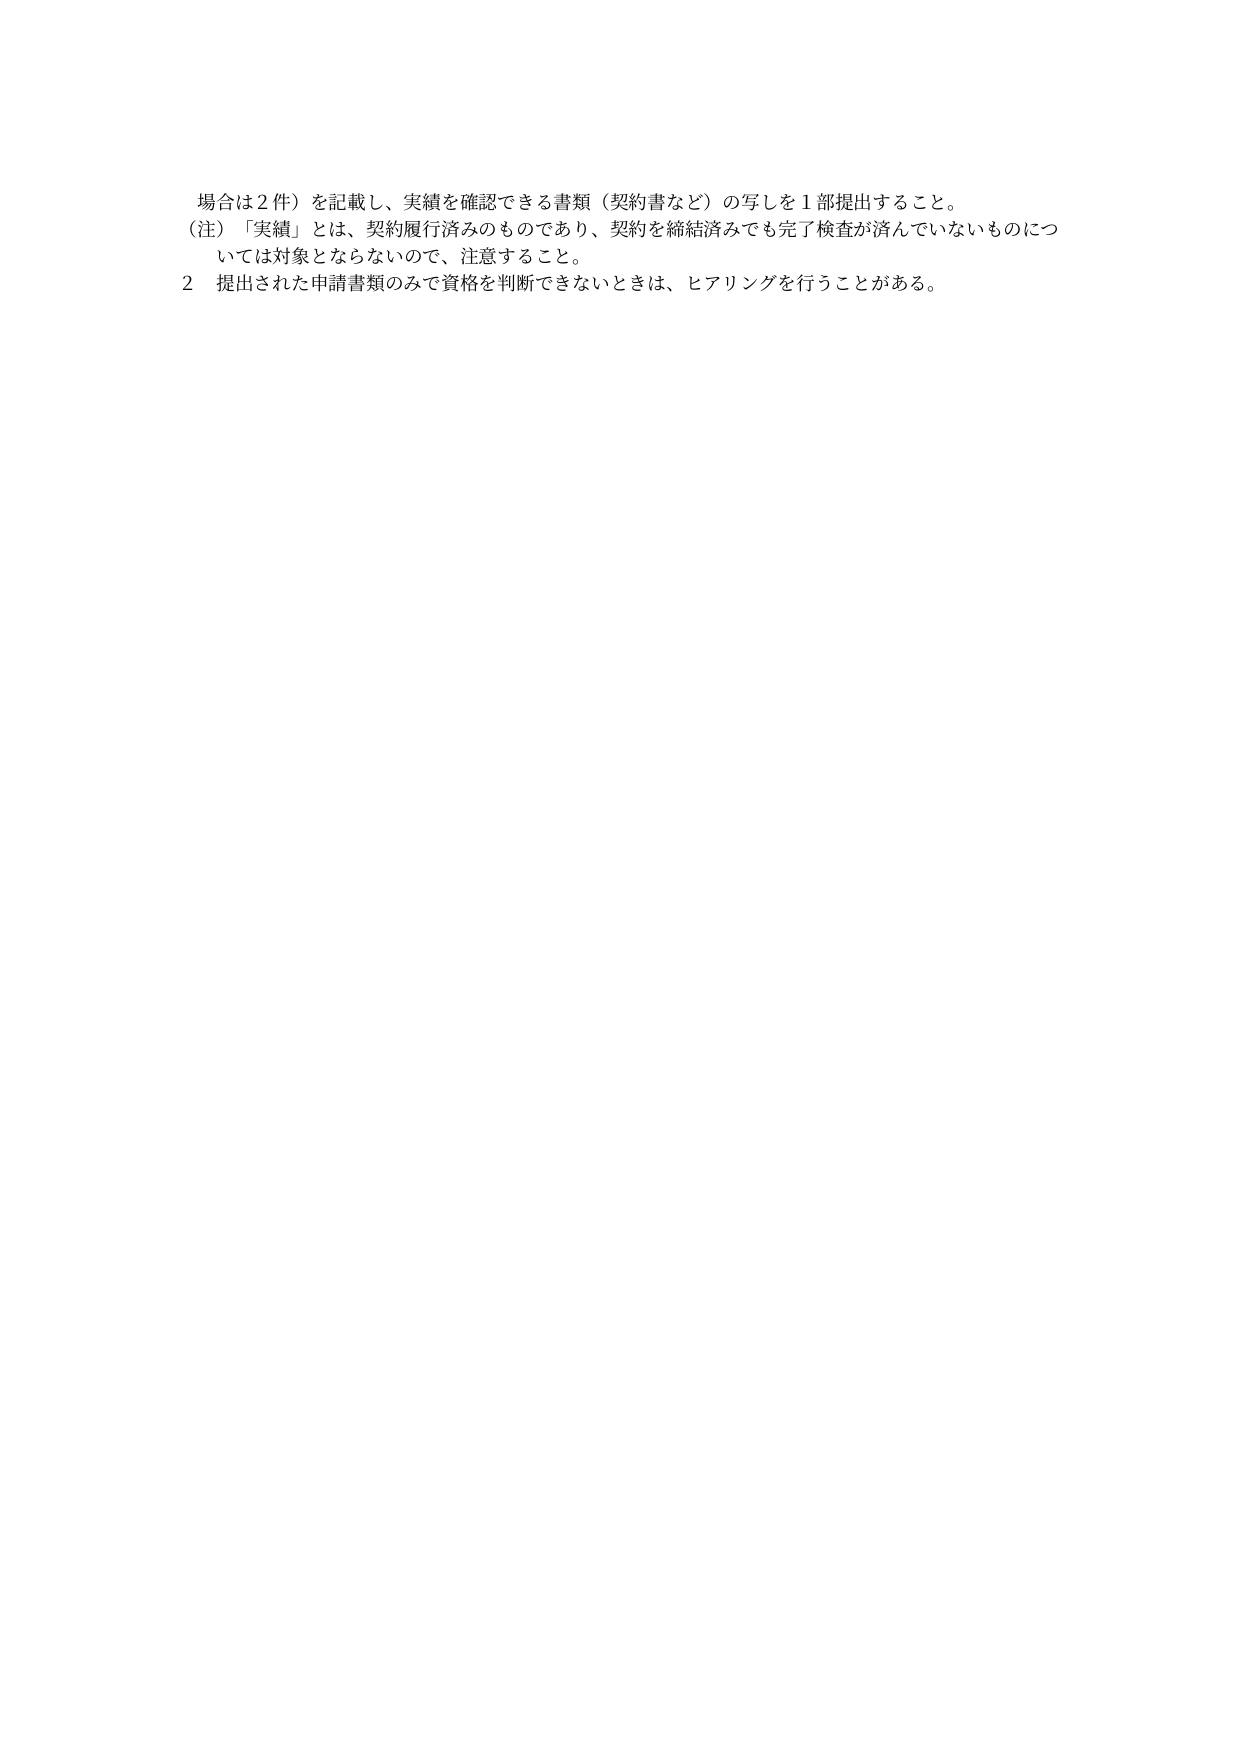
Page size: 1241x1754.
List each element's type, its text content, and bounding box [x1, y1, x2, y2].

text （注）「実績」とは、契約履行済みのものであり、契約を締結済みでも完了検査が済んでいないものについては対象とならないので、注意すること。 [178, 215, 1062, 269]
text ２ 提出された申請書類のみで資格を判断できないときは、ヒアリングを行うことがある。 [178, 269, 1062, 296]
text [178, 188, 1062, 215]
